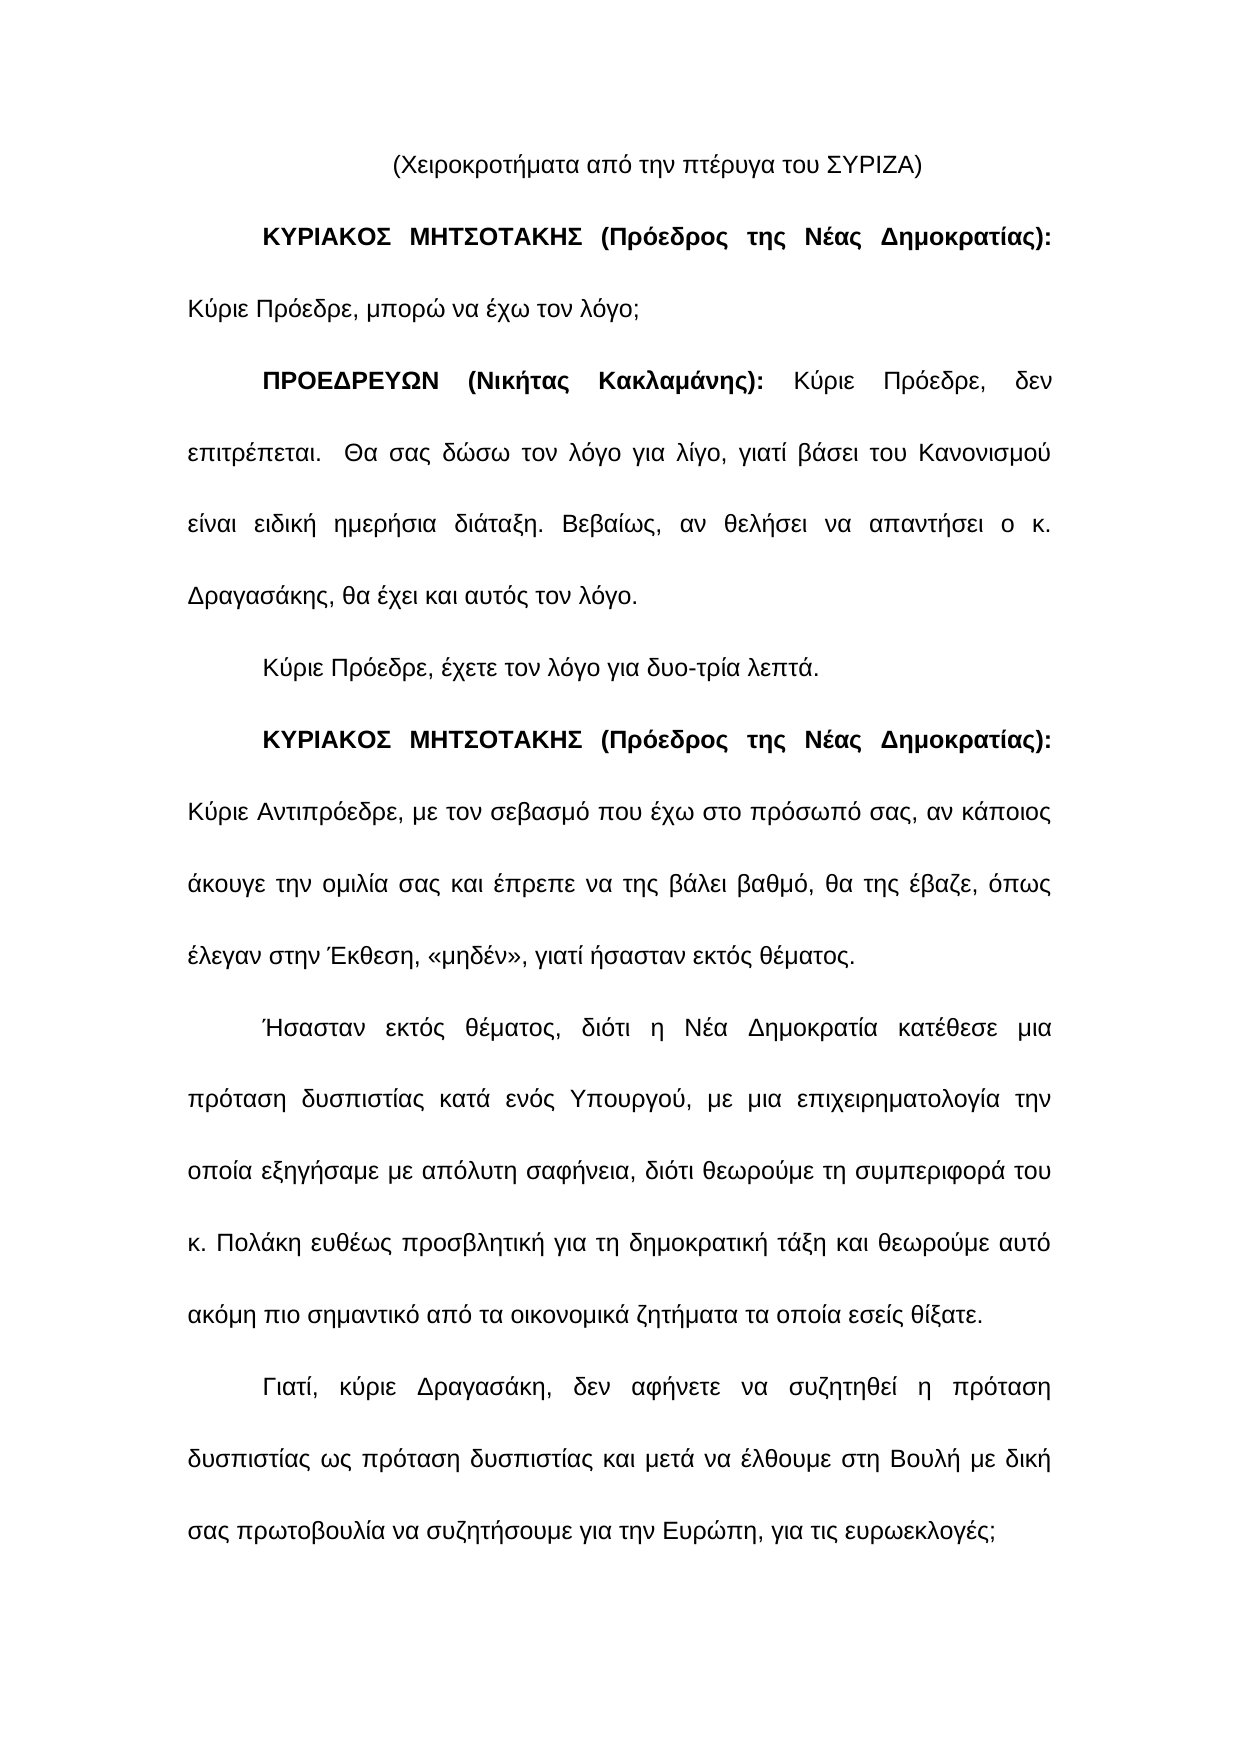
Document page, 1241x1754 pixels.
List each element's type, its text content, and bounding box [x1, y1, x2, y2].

text ΚΥΡΙΑΚΟΣ ΜΗΤΣΟΤΑΚΗΣ (Πρόεδρος της Νέας Δημοκρατίας): Κύριε Αντιπρόεδρε, με τον σεβασμό που έχω στο πρόσωπό σας, αν κάποιος άκουγε την ομιλία σας και έπρεπε να της βάλει βαθμό, θα της έβαζε, όπως έλεγαν στην Έκθεση, «μηδέν», γιατί ήσασταν εκτός θέματος. [187, 725, 1053, 969]
text Γιατί, κύριε Δραγασάκη, δεν αφήνετε να συζητηθεί η πρόταση δυσπιστίας ως πρόταση δυσπιστίας και μετά να έλθουμε στη Βουλή με δική σας πρωτοβουλία να συζητήσουμε για την Ευρώπη, για τις ευρωεκλογές; [187, 1372, 1053, 1544]
text ΚΥΡΙΑΚΟΣ ΜΗΤΣΟΤΑΚΗΣ (Πρόεδρος της Νέας Δημοκρατίας): Κύριε Πρόεδρε, μπορώ να έχω τον λόγο; [187, 222, 1053, 322]
text ΠΡΟΕΔΡΕΥΩΝ (Νικήτας Κακλαμάνης): Κύριε Πρόεδρε, δεν επιτρέπεται. Θα σας δώσω τον λόγο για λίγο, γιατί βάσει του Κανονισμού είναι ειδική ημερήσια διάταξη. Βεβαίως, αν θελήσει να απαντήσει ο κ. Δραγασάκης, θα έχει και αυτός τον λόγο. [187, 366, 1053, 610]
text Κύριε Πρόεδρε, έχετε τον λόγο για δυο-τρία λεπτά. [187, 653, 1053, 682]
text (Χειροκροτήματα από την πτέρυγα του ΣΥΡΙΖΑ) [187, 150, 1053, 179]
text Ήσασταν εκτός θέματος, διότι η Νέα Δημοκρατία κατέθεσε μια πρόταση δυσπιστίας κατά ενός Υπουργού, με μια επιχειρηματολογία την οποία εξηγήσαμε με απόλυτη σαφήνεια, διότι θεωρούμε τη συμπεριφορά του κ. Πολάκη ευθέως προσβλητική για τη δημοκρατική τάξη και θεωρούμε αυτό ακόμη πιο σημαντικό από τα οικονομικά ζητήματα τα οποία εσείς θίξατε. [187, 1012, 1053, 1329]
